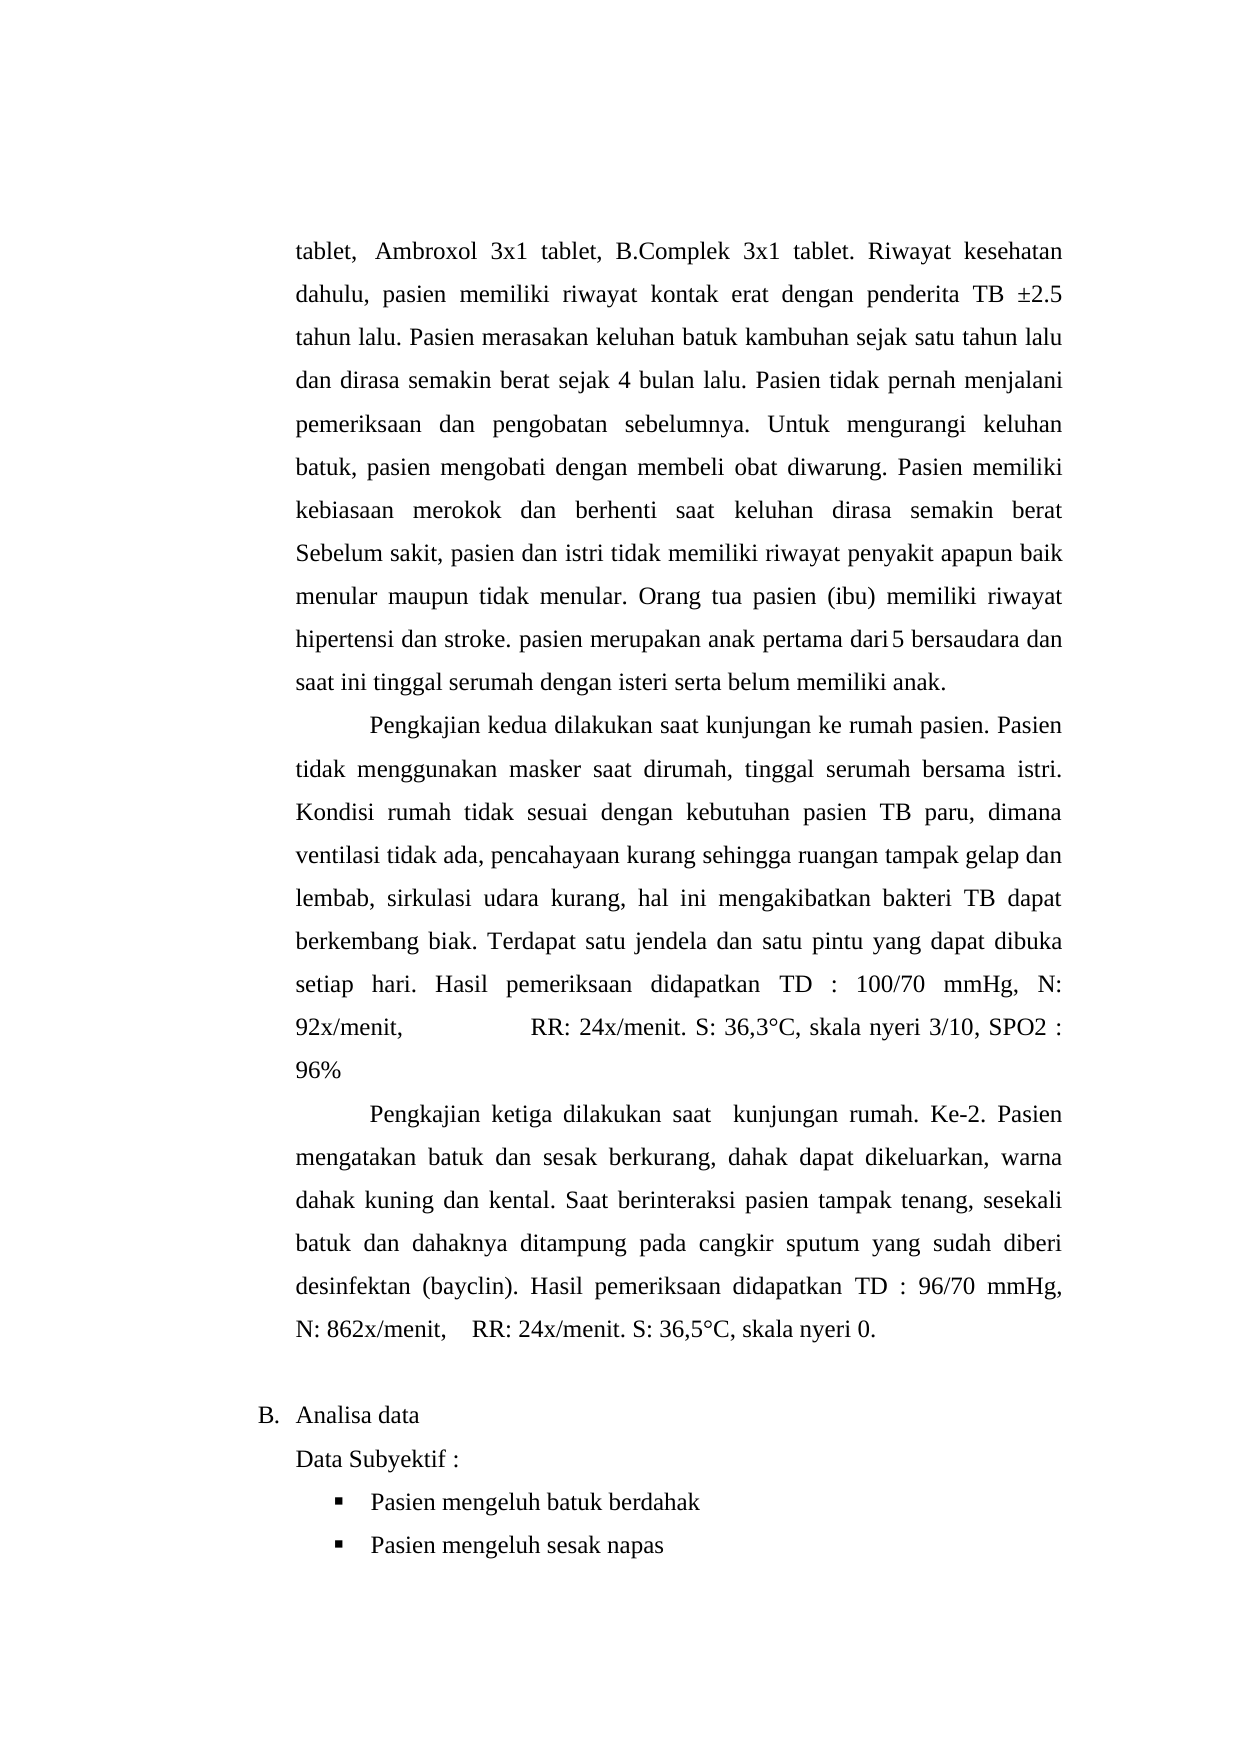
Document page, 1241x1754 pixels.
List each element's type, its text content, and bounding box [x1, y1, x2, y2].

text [295, 236, 1063, 696]
list Analisa data [258, 1401, 1063, 1429]
text Pengkajian ketiga dilakukan saat kunjungan rumah. Ke-2. Pasien mengatakan batuk dan sesak berkurang, dahak dapat dikeluarkan, warna dahak kuning dan kental. Saat berinteraksi pasien tampak tenang, sesekali batuk dan dahaknya ditampung pada cangkir sputum yang sudah diberi desinfektan (bayclin). Hasil pemeriksaan didapatkan TD : 96/70 mmHg, N: 862x/menit, RR: 24x/menit. S: 36,5°C, skala nyeri 0. [295, 1099, 1063, 1343]
list Data Subyektif : [295, 1444, 1063, 1472]
list Pasien mengeluh sesak napas [333, 1530, 1063, 1559]
text Pengkajian kedua dilakukan saat kunjungan ke rumah pasien. Pasien tidak menggunakan masker saat dirumah, tinggal serumah bersama istri. Kondisi rumah tidak sesuai dengan kebutuhan pasien TB paru, dimana ventilasi tidak ada, pencahayaan kurang sehingga ruangan tampak gelap dan lembab, sirkulasi udara kurang, hal ini mengakibatkan bakteri TB dapat berkembang biak. Terdapat satu jendela dan satu pintu yang dapat dibuka setiap hari. Hasil pemeriksaan didapatkan TD : 100/70 mmHg, N: 92x/menit, RR: 24x/menit. S: 36,3°C, skala nyeri 3/10, SPO2 : 96% [295, 711, 1063, 1084]
list Pasien mengeluh batuk berdahak [333, 1487, 1063, 1516]
